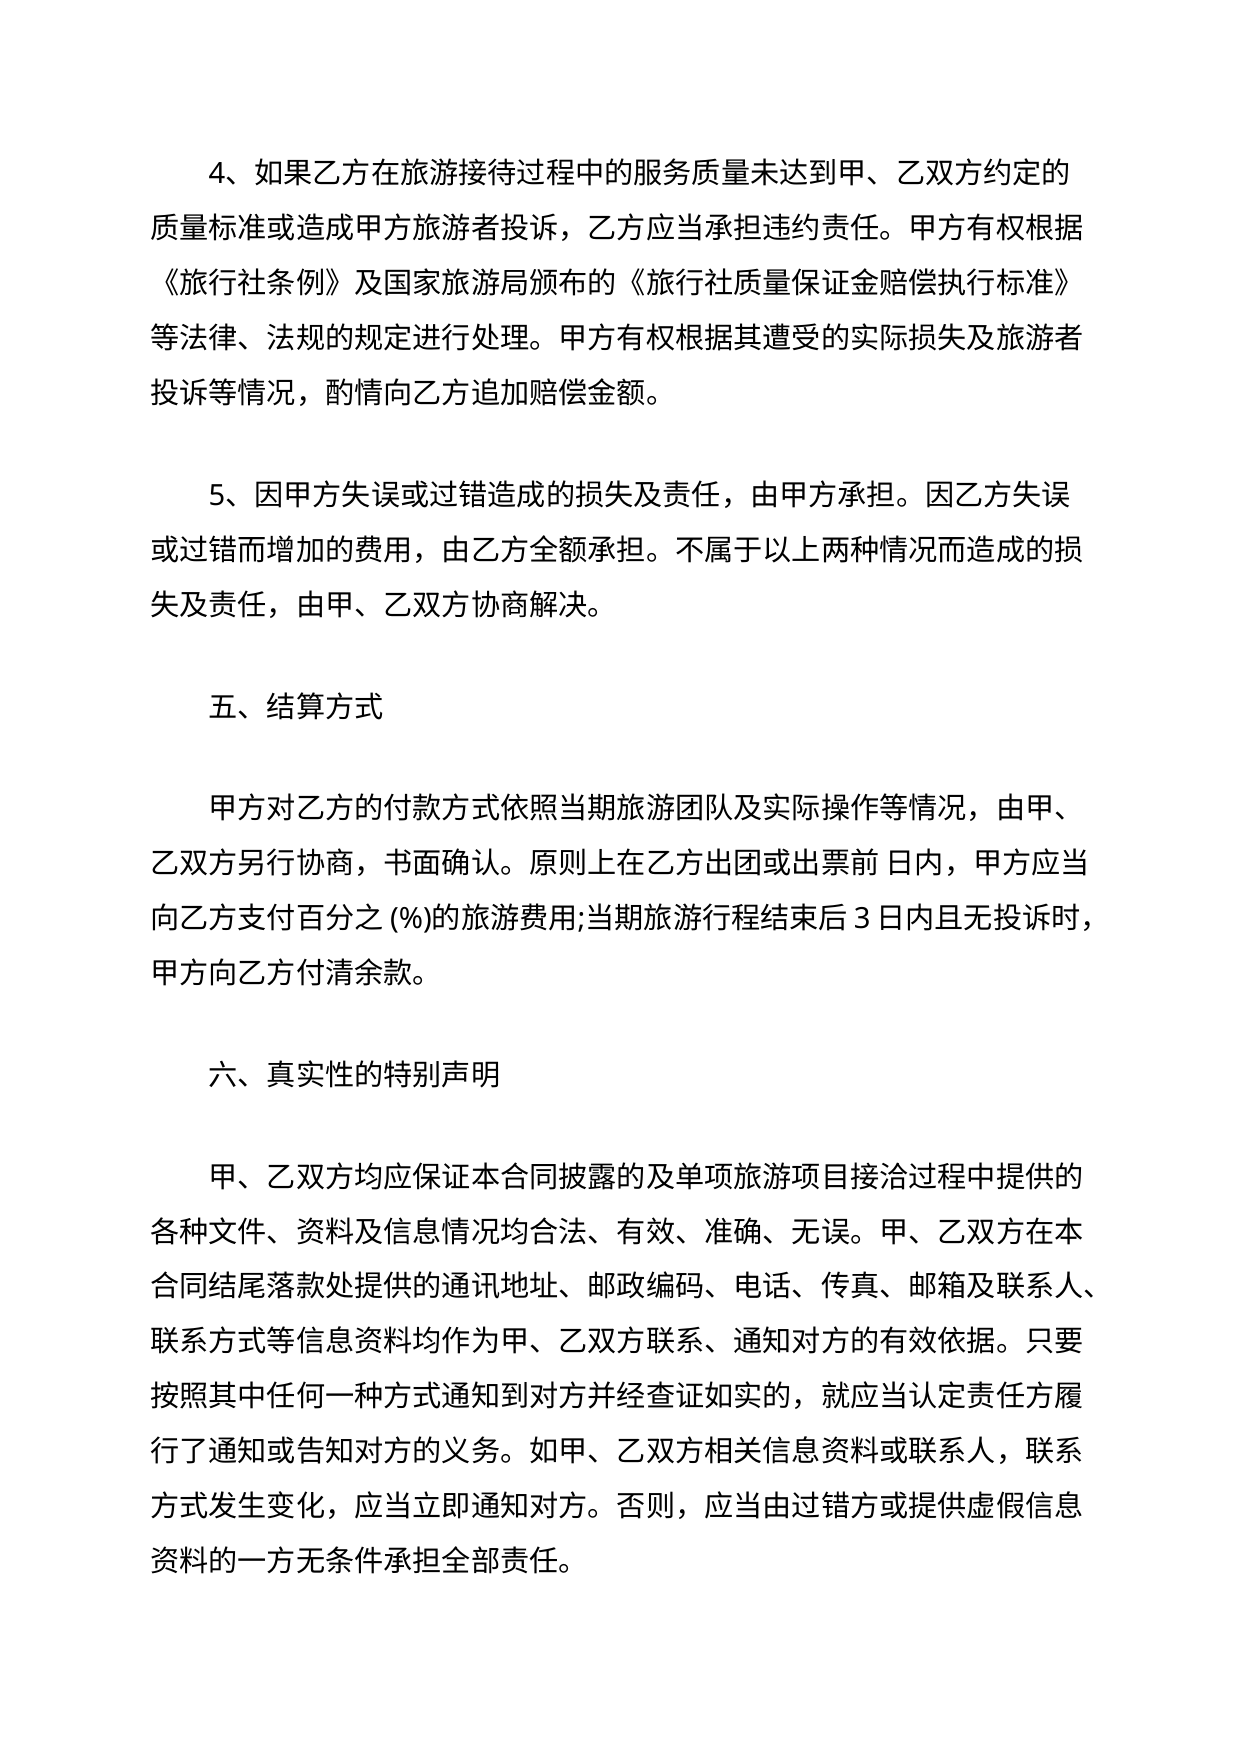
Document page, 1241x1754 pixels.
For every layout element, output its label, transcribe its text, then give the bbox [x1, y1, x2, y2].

text 5、因甲方失误或过错造成的损失及责任，由甲方承担。因乙方失误或过错而增加的费用，由乙方全额承担。不属于以上两种情况而造成的损失及责任，由甲、乙双方协商解决。 [150, 471, 1090, 624]
text 六、真实性的特别声明 [150, 1051, 1090, 1094]
text 甲方对乙方的付款方式依照当期旅游团队及实际操作等情况，由甲、乙双方另行协商，书面确认。原则上在乙方出团或出票前 日内，甲方应当向乙方支付百分之 (%)的旅游费用;当期旅游行程结束后3日内且无投诉时，甲方向乙方付清余款。 [150, 785, 1090, 992]
text 五、结算方式 [150, 683, 1090, 725]
text 甲、乙双方均应保证本合同披露的及单项旅游项目接洽过程中提供的各种文件、资料及信息情况均合法、有效、准确、无误。甲、乙双方在本合同结尾落款处提供的通讯地址、邮政编码、电话、传真、邮箱及联系人、联系方式等信息资料均作为甲、乙双方联系、通知对方的有效依据。只要按照其中任何一种方式通知到对方并经查证如实的，就应当认定责任方履行了通知或告知对方的义务。如甲、乙双方相关信息资料或联系人，联系方式发生变化，应当立即通知对方。否则，应当由过错方或提供虚假信息资料的一方无条件承担全部责任。 [150, 1153, 1090, 1580]
text 4、如果乙方在旅游接待过程中的服务质量未达到甲、乙双方约定的质量标准或造成甲方旅游者投诉，乙方应当承担违约责任。甲方有权根据《旅行社条例》及国家旅游局颁布的《旅行社质量保证金赔偿执行标准》等法律、法规的规定进行处理。甲方有权根据其遭受的实际损失及旅游者投诉等情况，酌情向乙方追加赔偿金额。 [150, 150, 1090, 412]
